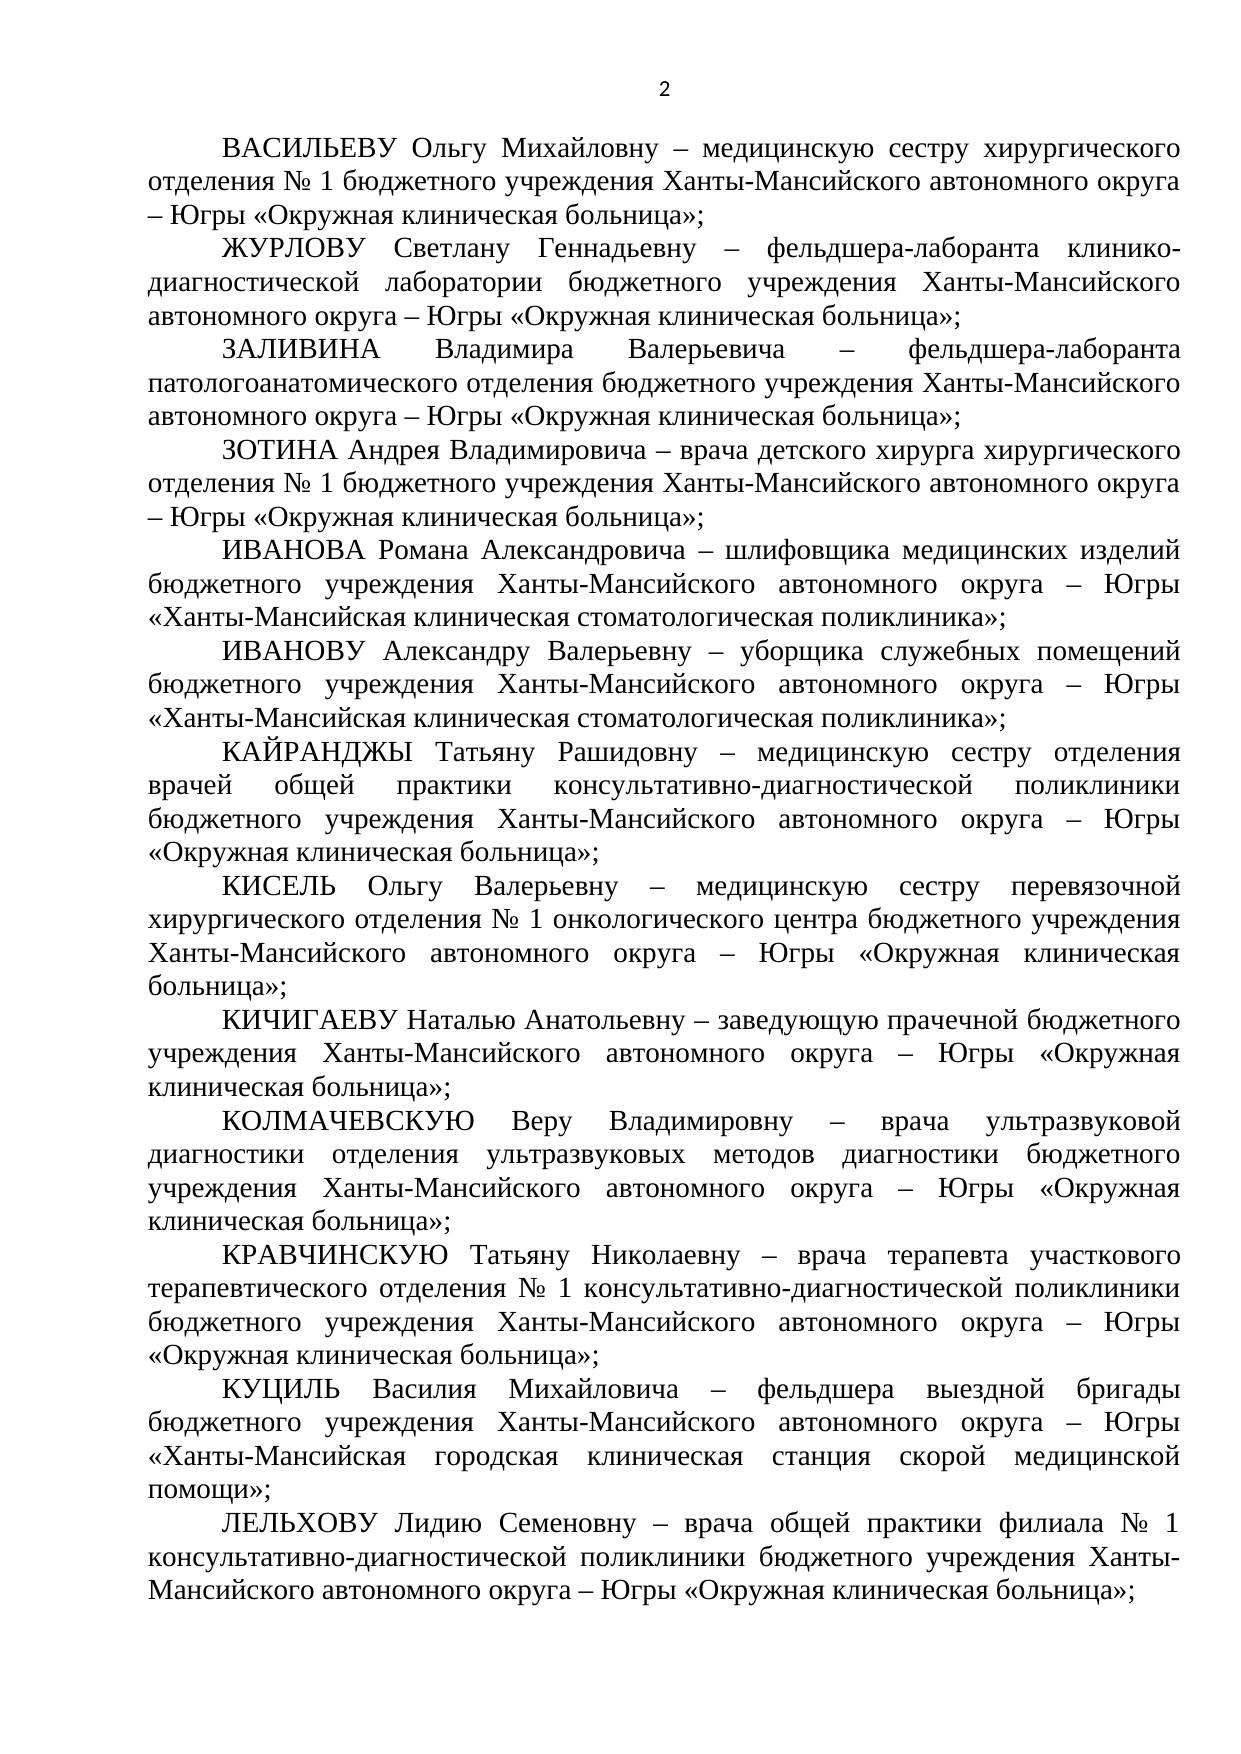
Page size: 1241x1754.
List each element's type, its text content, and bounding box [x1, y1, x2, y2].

text ЛЕЛЬХОВУ Лидию Семеновну – врача общей практики филиала № 1 консультативно-диагностической поликлиники бюджетного учреждения Ханты-Мансийского автономного округа – Югры «Окружная клиническая больница»; [148, 1505, 1181, 1606]
text ИВАНОВУ Александру Валерьевну – уборщика служебных помещений бюджетного учреждения Ханты-Мансийского автономного округа – Югры «Ханты-Мансийская клиническая стоматологическая поликлиника»; [148, 633, 1181, 734]
text КИСЕЛЬ Ольгу Валерьевну – медицинскую сестру перевязочной хирургического отделения № 1 онкологического центра бюджетного учреждения Ханты-Мансийского автономного округа – Югры «Окружная клиническая больница»; [148, 868, 1181, 1002]
text ВАСИЛЬЕВУ Ольгу Михайловну – медицинскую сестру хирургического отделения № 1 бюджетного учреждения Ханты-Мансийского автономного округа – Югры «Окружная клиническая больница»; [148, 130, 1181, 231]
text КОЛМАЧЕВСКУЮ Веру Владимировну – врача ультразвуковой диагностики отделения ультразвуковых методов диагностики бюджетного учреждения Ханты-Мансийского автономного округа – Югры «Окружная клиническая больница»; [148, 1103, 1181, 1237]
text КУЦИЛЬ Василия Михайловича – фельдшера выездной бригады бюджетного учреждения Ханты-Мансийского автономного округа – Югры «Ханты-Мансийская городская клиническая станция скорой медицинской помощи»; [148, 1371, 1181, 1505]
text ЗОТИНА Андрея Владимировича – врача детского хирурга хирургического отделения № 1 бюджетного учреждения Ханты-Мансийского автономного округа – Югры «Окружная клиническая больница»; [148, 432, 1181, 532]
text ИВАНОВА Романа Александровича – шлифовщика медицинских изделий бюджетного учреждения Ханты-Мансийского автономного округа – Югры «Ханты-Мансийская клиническая стоматологическая поликлиника»; [148, 532, 1181, 633]
text КАЙРАНДЖЫ Татьяну Рашидовну – медицинскую сестру отделения врачей общей практики консультативно-диагностической поликлиники бюджетного учреждения Ханты-Мансийского автономного округа – Югры «Окружная клиническая больница»; [148, 734, 1181, 868]
text КИЧИГАЕВУ Наталью Анатольевну – заведующую прачечной бюджетного учреждения Ханты-Мансийского автономного округа – Югры «Окружная клиническая больница»; [148, 1002, 1181, 1103]
text КРАВЧИНСКУЮ Татьяну Николаевну – врача терапевта участкового терапевтического отделения № 1 консультативно-диагностической поликлиники бюджетного учреждения Ханты-Мансийского автономного округа – Югры «Окружная клиническая больница»; [148, 1237, 1181, 1371]
text ЖУРЛОВУ Светлану Геннадьевну – фельдшера-лаборанта клинико-диагностической лаборатории бюджетного учреждения Ханты-Мансийского автономного округа – Югры «Окружная клиническая больница»; [148, 231, 1181, 331]
text ЗАЛИВИНА Владимира Валерьевича – фельдшера-лаборанта патологоанатомического отделения бюджетного учреждения Ханты-Мансийского автономного округа – Югры «Окружная клиническая больница»; [148, 331, 1181, 432]
